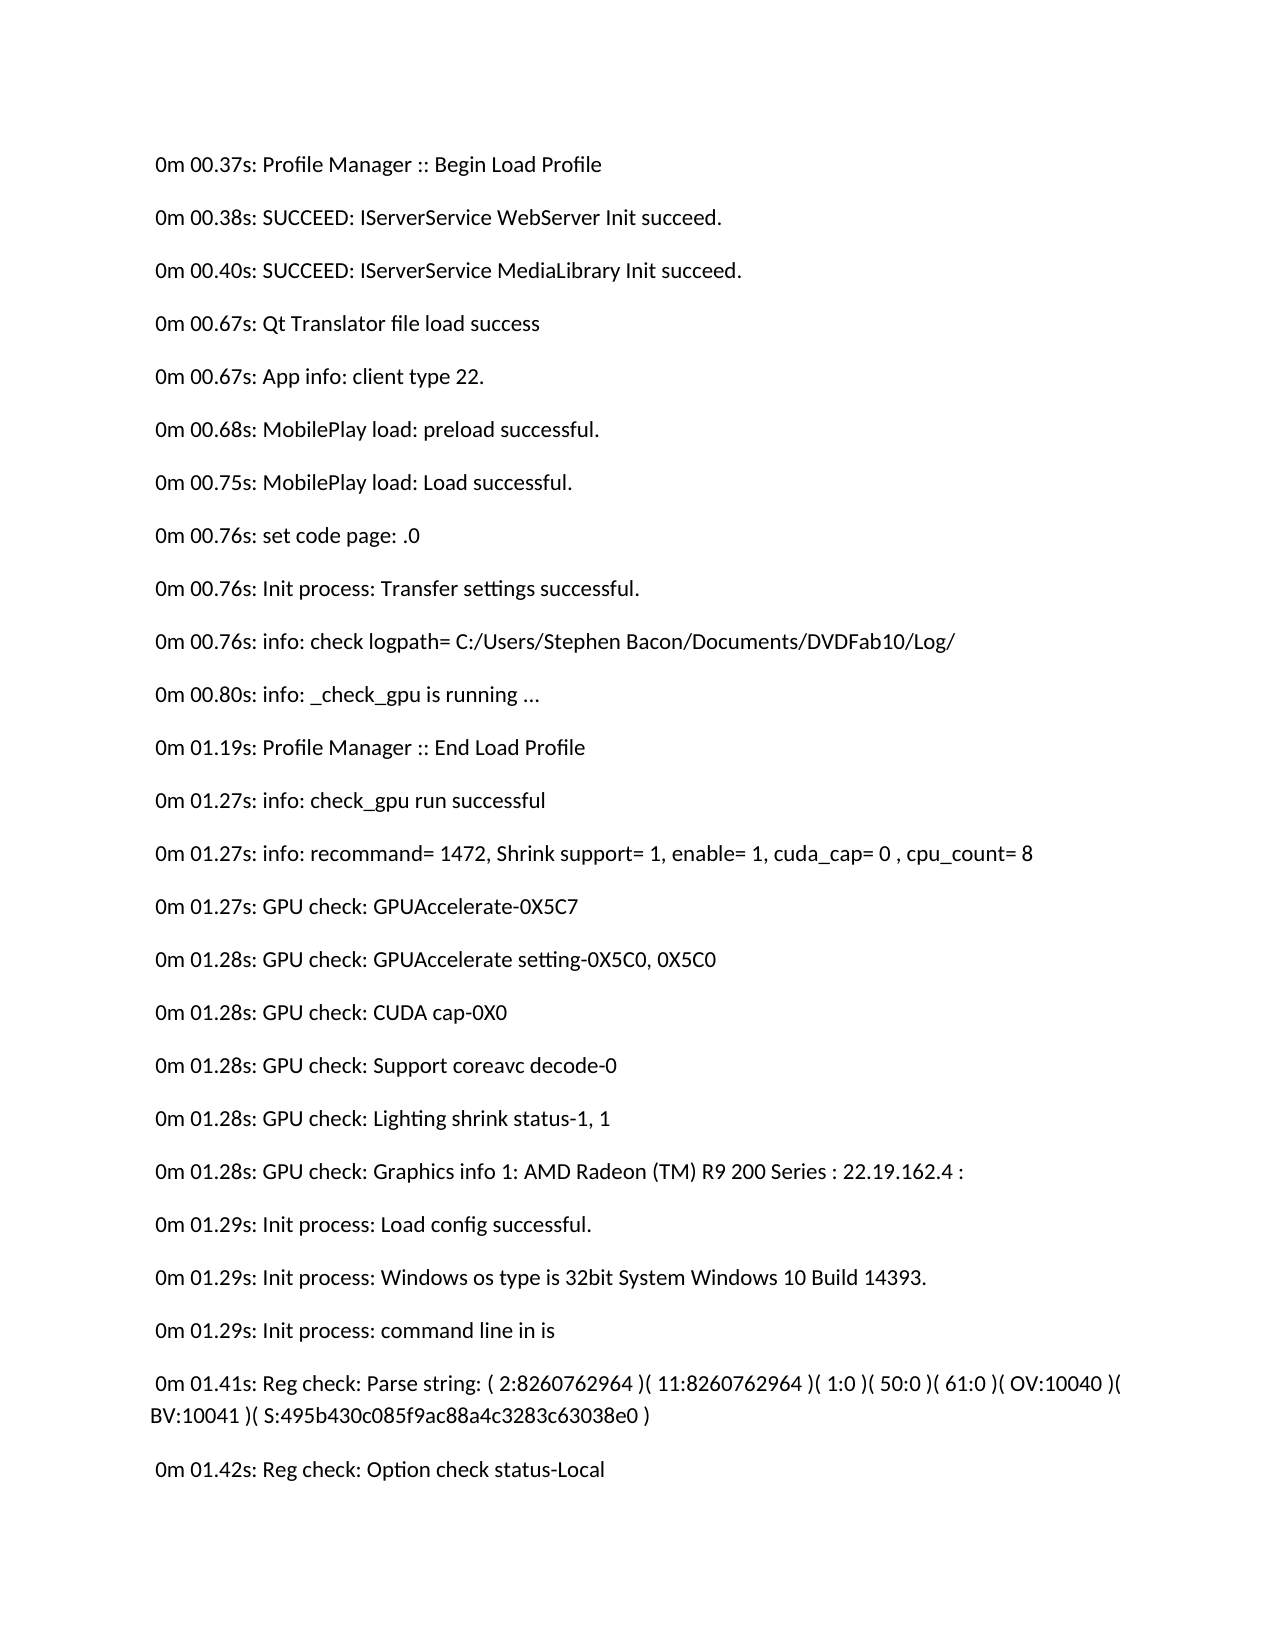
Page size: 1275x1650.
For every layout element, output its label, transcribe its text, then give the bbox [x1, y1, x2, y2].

text 0m 00.68s: MobilePlay load: preload successful. [150, 415, 1125, 443]
text 0m 01.29s: Init process: Windows os type is 32bit System Windows 10 Build 14393. [150, 1263, 1125, 1291]
text 0m 01.42s: Reg check: Option check status-Local [150, 1455, 1125, 1483]
text 0m 01.27s: info: check_gpu run successful [150, 786, 1125, 814]
text 0m 00.37s: Profile Manager :: Begin Load Profile [150, 150, 1125, 178]
text 0m 01.28s: GPU check: Support coreavc decode-0 [150, 1051, 1125, 1079]
text 0m 01.28s: GPU check: GPUAccelerate setting-0X5C0, 0X5C0 [150, 945, 1125, 973]
text 0m 00.80s: info: _check_gpu is running ... [150, 680, 1125, 708]
text 0m 01.28s: GPU check: Graphics info 1: AMD Radeon (TM) R9 200 Series : 22.19.162.4 : [150, 1157, 1125, 1185]
text 0m 01.28s: GPU check: CUDA cap-0X0 [150, 998, 1125, 1026]
text 0m 00.76s: set code page: .0 [150, 521, 1125, 549]
text 0m 00.67s: App info: client type 22. [150, 362, 1125, 390]
text 0m 00.76s: Init process: Transfer settings successful. [150, 574, 1125, 602]
text 0m 00.75s: MobilePlay load: Load successful. [150, 468, 1125, 496]
text 0m 01.19s: Profile Manager :: End Load Profile [150, 733, 1125, 761]
text 0m 01.28s: GPU check: Lighting shrink status-1, 1 [150, 1104, 1125, 1132]
text 0m 01.29s: Init process: command line in is [150, 1316, 1125, 1344]
text 0m 01.29s: Init process: Load config successful. [150, 1210, 1125, 1238]
text 0m 00.67s: Qt Translator file load success [150, 309, 1125, 337]
text 0m 01.27s: info: recommand= 1472, Shrink support= 1, enable= 1, cuda_cap= 0 , cpu_count= 8 [150, 839, 1125, 867]
text 0m 00.40s: SUCCEED: IServerService MediaLibrary Init succeed. [150, 256, 1125, 284]
text 0m 01.27s: GPU check: GPUAccelerate-0X5C7 [150, 892, 1125, 920]
text 0m 00.38s: SUCCEED: IServerService WebServer Init succeed. [150, 203, 1125, 231]
text 0m 00.76s: info: check logpath= C:/Users/Stephen Bacon/Documents/DVDFab10/Log/ [150, 627, 1125, 655]
text 0m 01.41s: Reg check: Parse string: ( 2:8260762964 )( 11:8260762964 )( 1:0 )( 50:0 )( 61:0 )( OV:10040 )( BV:10041 )( S:495b430c085f9ac88a4c3283c63038e0 ) [150, 1369, 1125, 1430]
